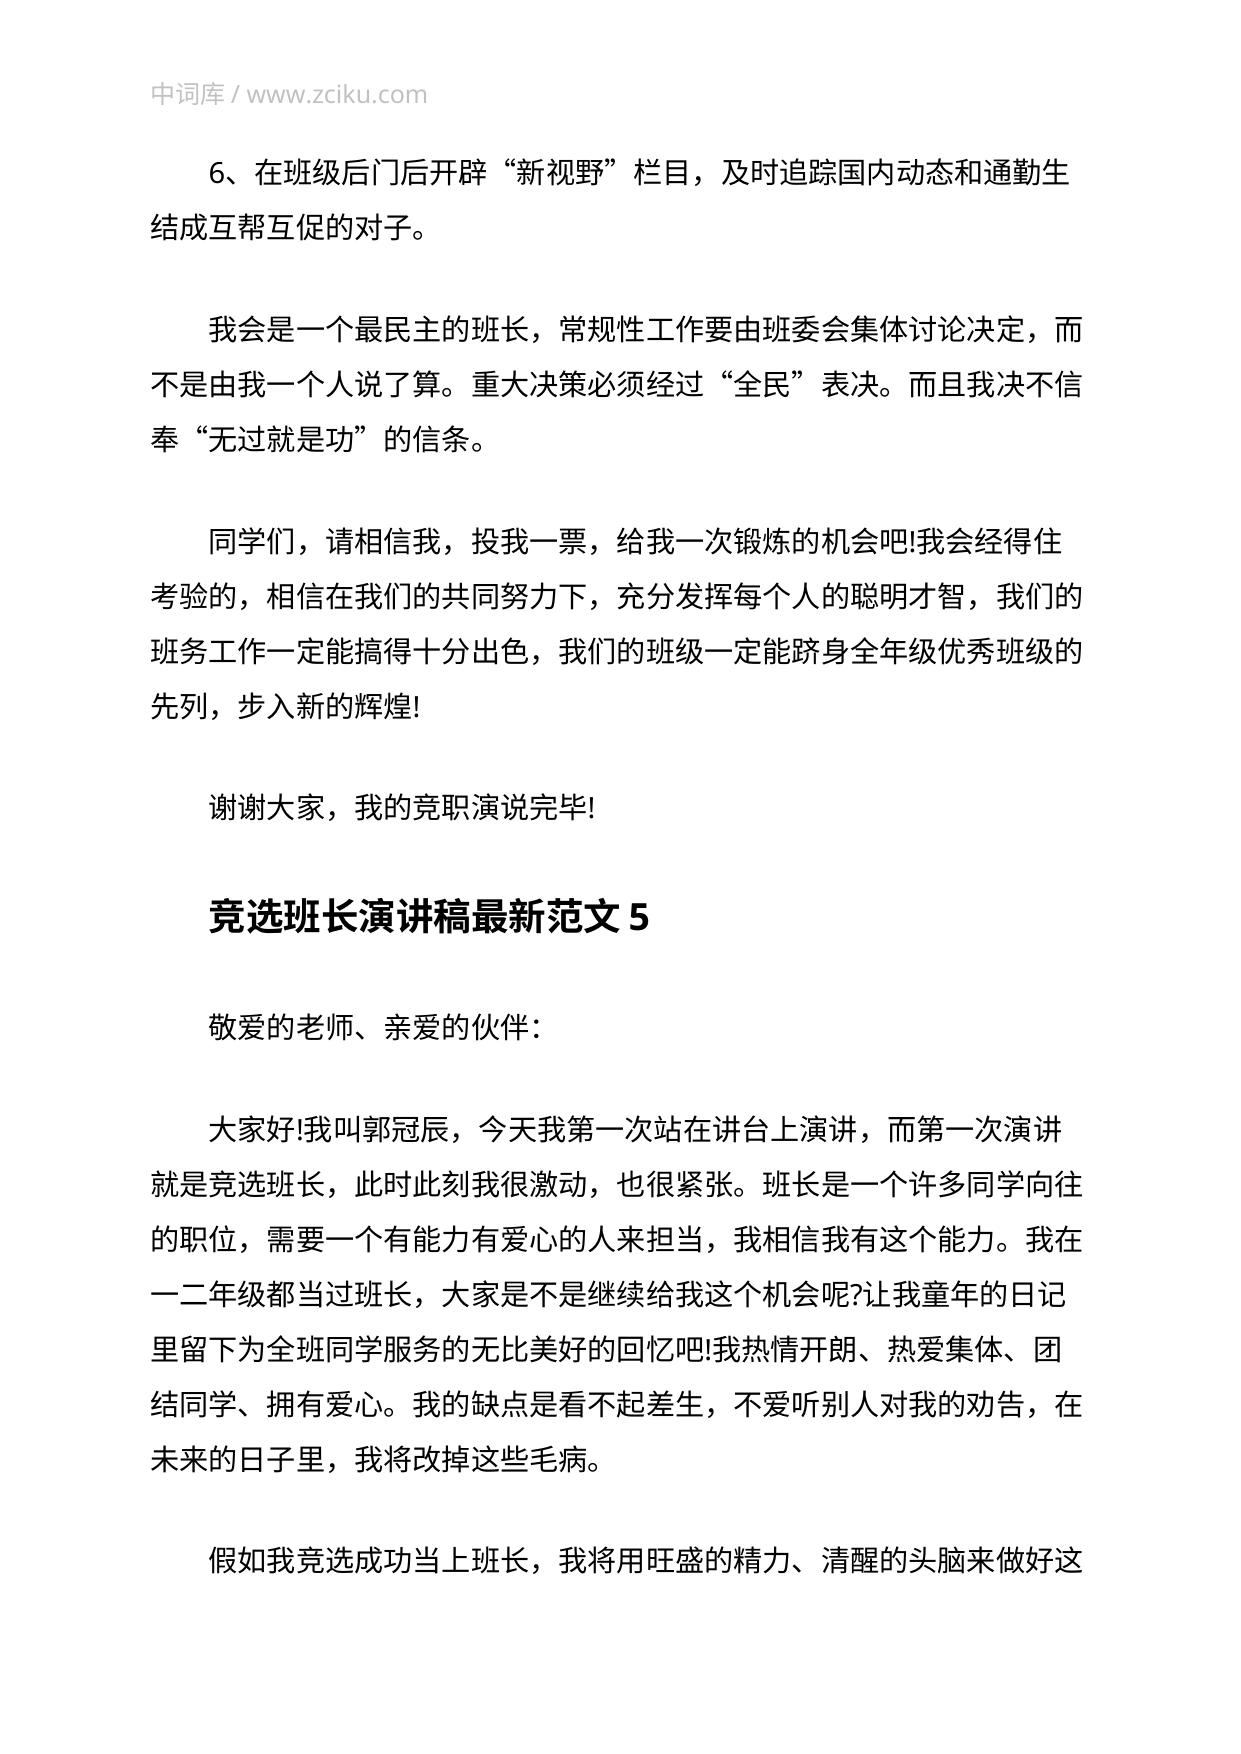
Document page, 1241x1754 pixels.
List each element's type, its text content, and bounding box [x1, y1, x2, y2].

text 敬爱的老师、亲爱的伙伴： [150, 1005, 1090, 1047]
text 谢谢大家，我的竞职演说完毕! [150, 785, 1090, 827]
text 6、在班级后门后开辟“新视野”栏目，及时追踪国内动态和通勤生结成互帮互促的对子。 [150, 150, 1090, 247]
text 我会是一个最民主的班长，常规性工作要由班委会集体讨论决定，而不是由我一个人说了算。重大决策必须经过“全民”表决。而且我决不信奉“无过就是功”的信条。 [150, 307, 1090, 459]
text 同学们，请相信我，投我一票，给我一次锻炼的机会吧!我会经得住考验的，相信在我们的共同努力下，充分发挥每个人的聪明才智，我们的班务工作一定能搞得十分出色，我们的班级一定能跻身全年级优秀班级的先列，步入新的辉煌! [150, 518, 1090, 726]
text 大家好!我叫郭冠辰，今天我第一次站在讲台上演讲，而第一次演讲就是竞选班长，此时此刻我很激动，也很紧张。班长是一个许多同学向往的职位，需要一个有能力有爱心的人来担当，我相信我有这个能力。我在一二年级都当过班长，大家是不是继续给我这个机会呢?让我童年的日记里留下为全班同学服务的无比美好的回忆吧!我热情开朗、热爱集体、团结同学、拥有爱心。我的缺点是看不起差生，不爱听别人对我的劝告，在未来的日子里，我将改掉这些毛病。 [150, 1106, 1090, 1478]
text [150, 1538, 1090, 1580]
text 竞选班长演讲稿最新范文5 [150, 887, 1090, 942]
